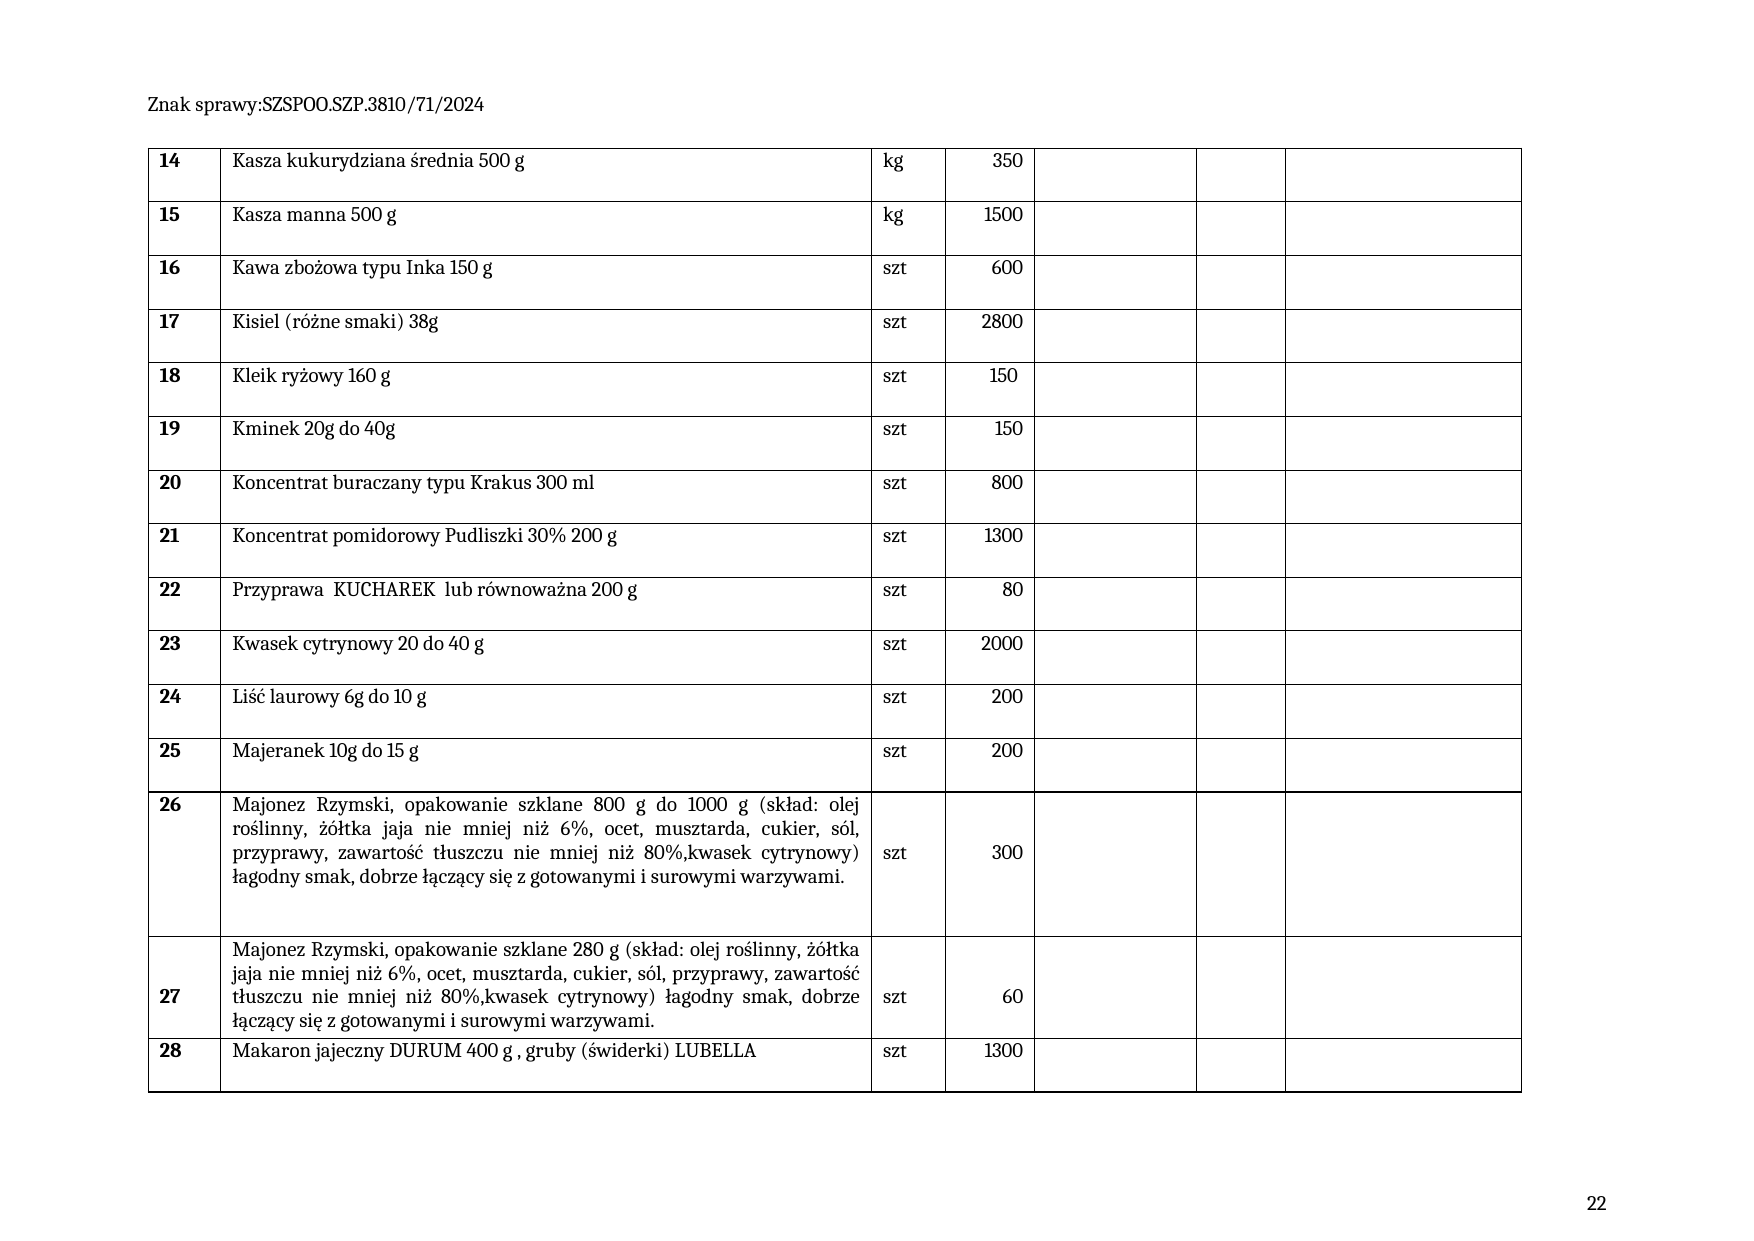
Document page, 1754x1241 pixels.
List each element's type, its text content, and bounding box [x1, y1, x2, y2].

table_cell 23 [149, 631, 220, 684]
table_cell 21 [149, 524, 220, 577]
table_cell Makaron jajeczny DURUM 400 g , gruby (świderki) LUBELLA [221, 1039, 871, 1091]
table_cell 300 [946, 793, 1034, 936]
table_cell 17 [149, 310, 220, 362]
table_cell [1286, 202, 1521, 255]
table_cell [1197, 363, 1285, 416]
table_cell [1035, 937, 1196, 1038]
table_cell szt [872, 471, 945, 523]
table_cell Majeranek 10g do 15 g [221, 739, 871, 791]
table_cell 2000 [946, 631, 1034, 684]
table_cell [1286, 631, 1521, 684]
table_cell Kasza kukurydziana średnia 500 g [221, 149, 871, 201]
table_cell Kminek 20g do 40g [221, 417, 871, 469]
table_cell 80 [946, 578, 1034, 630]
table_cell szt [872, 417, 945, 469]
table_cell Majonez Rzymski, opakowanie szklane 800 g do 1000 g (skład: olej roślinny, żółtka jaja nie mniej niż 6%, ocet, musztarda, cukier, sól, przyprawy, zawartość tłuszczu nie mniej niż 80%,kwasek cytrynowy) łagodny smak, dobrze łączący się z gotowanymi i surowymi warzywami. [221, 793, 871, 936]
table_cell [1286, 417, 1521, 469]
table_cell Kasza manna 500 g [221, 202, 871, 255]
table_cell 22 [149, 578, 220, 630]
table_cell szt [872, 256, 945, 308]
table_cell 28 [149, 1039, 220, 1091]
table_cell szt [872, 739, 945, 791]
table_cell szt [872, 1039, 945, 1091]
table_cell Liść laurowy 6g do 10 g [221, 685, 871, 738]
table_cell Kleik ryżowy 160 g [221, 363, 871, 416]
table_cell Koncentrat pomidorowy Pudliszki 30% 200 g [221, 524, 871, 577]
table_cell 24 [149, 685, 220, 738]
table_cell [1035, 149, 1196, 201]
table_cell [1035, 578, 1196, 630]
table_cell 26 [149, 793, 220, 936]
table_cell [1286, 937, 1521, 1038]
table_cell 200 [946, 739, 1034, 791]
table_cell [1035, 685, 1196, 738]
table_cell Majonez Rzymski, opakowanie szklane 280 g (skład: olej roślinny, żółtka jaja nie mniej niż 6%, ocet, musztarda, cukier, sól, przyprawy, zawartość tłuszczu nie mniej niż 80%,kwasek cytrynowy) łagodny smak, dobrze łączący się z gotowanymi i surowymi warzywami. [221, 937, 871, 1038]
table_cell [1286, 739, 1521, 791]
table_cell 19 [149, 417, 220, 469]
table_cell [1197, 578, 1285, 630]
table_cell 16 [149, 256, 220, 308]
table_cell 800 [946, 471, 1034, 523]
table_cell [1197, 149, 1285, 201]
table_cell [1286, 256, 1521, 308]
table_cell [1197, 739, 1285, 791]
table_cell Kisiel (różne smaki) 38g [221, 310, 871, 362]
table_cell szt [872, 524, 945, 577]
table_cell szt [872, 363, 945, 416]
table_cell [1286, 471, 1521, 523]
table_cell [1197, 685, 1285, 738]
table_cell [1035, 524, 1196, 577]
table_cell Kawa zbożowa typu Inka 150 g [221, 256, 871, 308]
table_cell [1197, 1039, 1285, 1091]
table_cell Przyprawa KUCHAREK lub równoważna 200 g [221, 578, 871, 630]
table_cell [1197, 310, 1285, 362]
table_cell [1197, 631, 1285, 684]
table_cell [1197, 256, 1285, 308]
table_cell [1286, 578, 1521, 630]
table_cell kg [872, 202, 945, 255]
table_cell [1035, 1039, 1196, 1091]
table_cell 1500 [946, 202, 1034, 255]
table_cell 20 [149, 471, 220, 523]
table_cell 150 [946, 363, 1034, 416]
table_cell [1197, 202, 1285, 255]
table_cell 200 [946, 685, 1034, 738]
table_cell [1035, 202, 1196, 255]
table_cell [1197, 471, 1285, 523]
table_cell [1286, 363, 1521, 416]
table_cell [1035, 256, 1196, 308]
table_cell [1286, 685, 1521, 738]
table_cell 18 [149, 363, 220, 416]
table_cell [1286, 149, 1521, 201]
table_cell [1035, 471, 1196, 523]
table_cell 1300 [946, 524, 1034, 577]
table_cell [1035, 310, 1196, 362]
table_cell 60 [946, 937, 1034, 1038]
table_cell [1197, 793, 1285, 936]
table_cell szt [872, 937, 945, 1038]
table_cell Koncentrat buraczany typu Krakus 300 ml [221, 471, 871, 523]
table_cell [1286, 793, 1521, 936]
table_cell 600 [946, 256, 1034, 308]
table_cell [1286, 524, 1521, 577]
table_cell szt [872, 793, 945, 936]
table_cell [1286, 1039, 1521, 1091]
table_cell 25 [149, 739, 220, 791]
table_cell 1300 [946, 1039, 1034, 1091]
table_cell [1035, 631, 1196, 684]
table_cell 350 [946, 149, 1034, 201]
table_cell [1035, 363, 1196, 416]
table_cell szt [872, 310, 945, 362]
table_cell [1197, 417, 1285, 469]
table_cell 150 [946, 417, 1034, 469]
table_cell [1035, 739, 1196, 791]
table_cell kg [872, 149, 945, 201]
table_cell [1197, 937, 1285, 1038]
table_cell [1286, 310, 1521, 362]
table_cell [1197, 524, 1285, 577]
table_cell szt [872, 578, 945, 630]
table_cell Kwasek cytrynowy 20 do 40 g [221, 631, 871, 684]
table_cell 15 [149, 202, 220, 255]
table_cell szt [872, 685, 945, 738]
table_cell [1035, 793, 1196, 936]
table_cell [1035, 417, 1196, 469]
table_cell szt [872, 631, 945, 684]
table_cell 27 [149, 937, 220, 1038]
table_cell 2800 [946, 310, 1034, 362]
table_cell 14 [149, 149, 220, 201]
